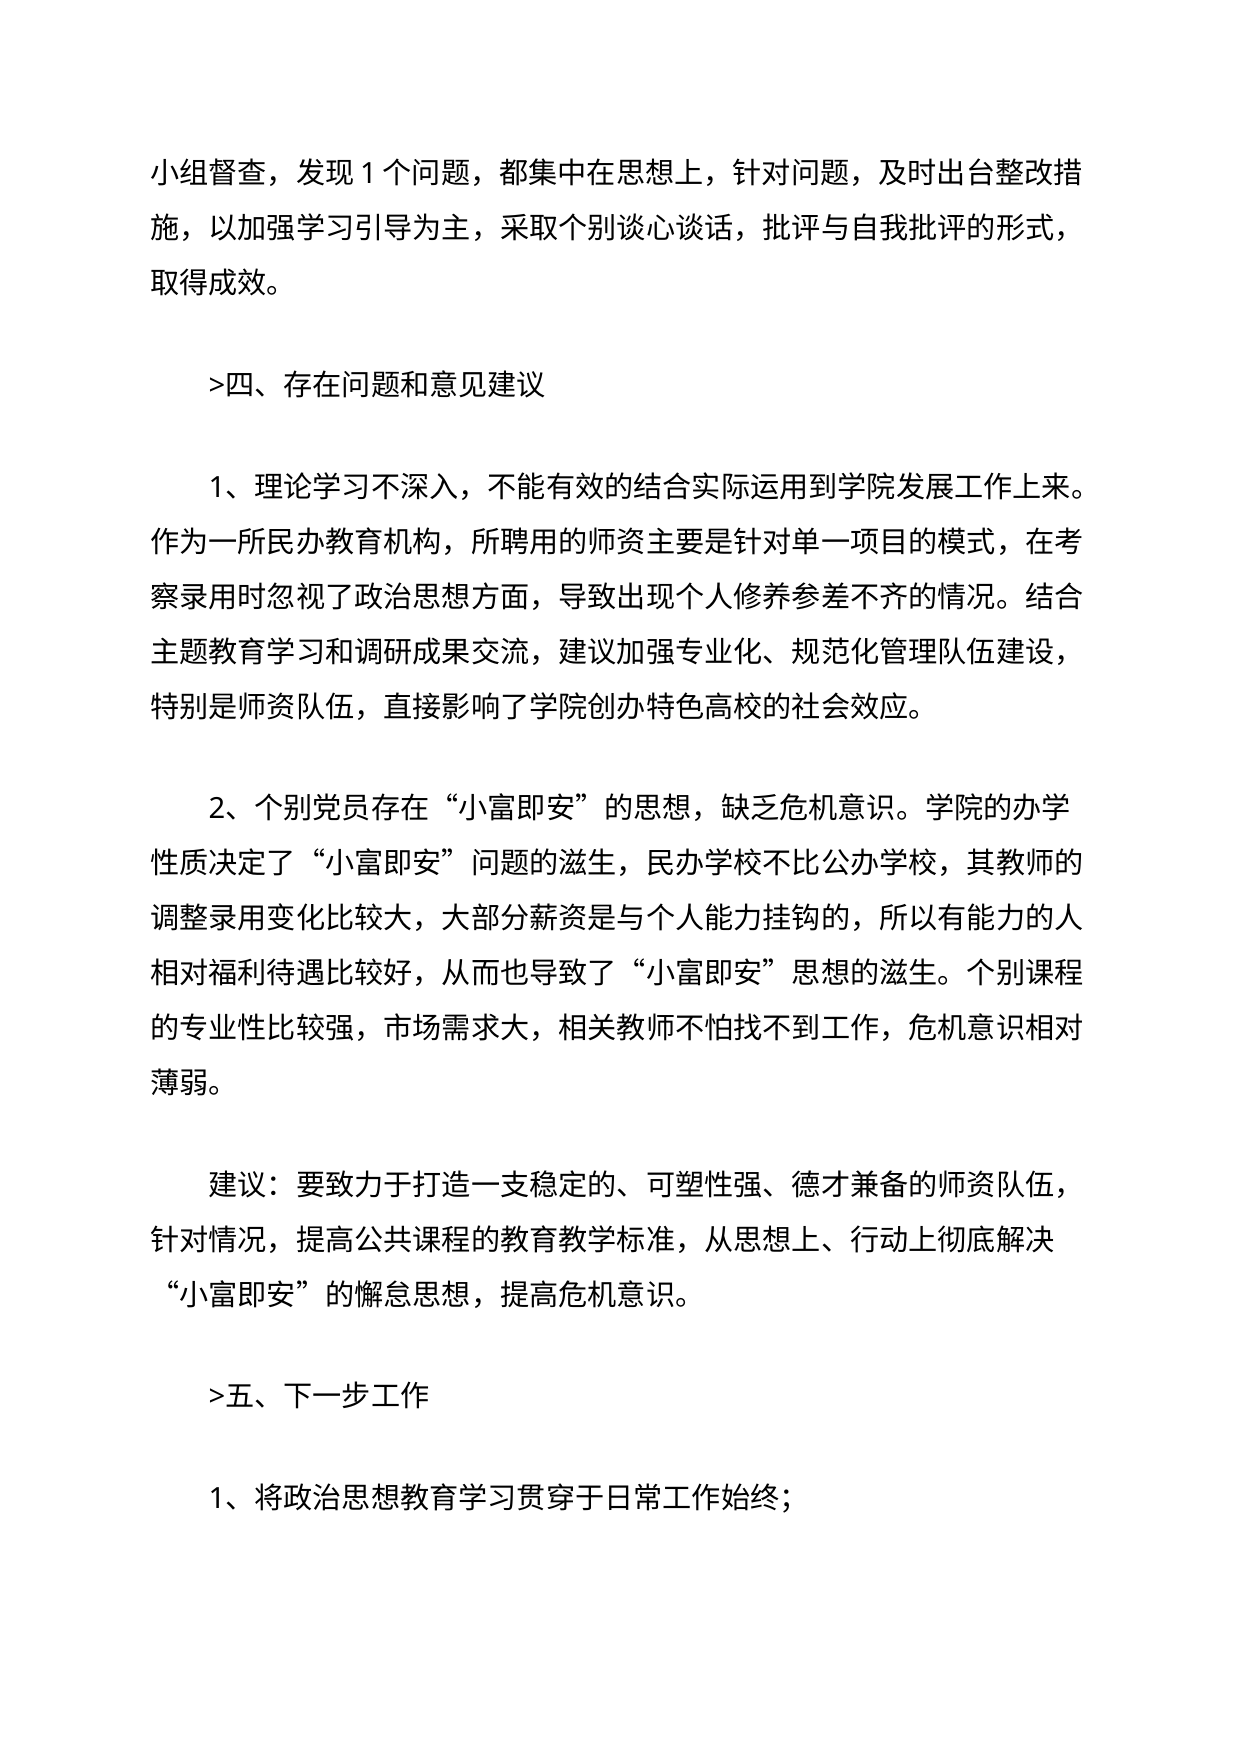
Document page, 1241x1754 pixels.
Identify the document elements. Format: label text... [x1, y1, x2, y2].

text 1、理论学习不深入，不能有效的结合实际运用到学院发展工作上来。作为一所民办教育机构，所聘用的师资主要是针对单一项目的模式，在考察录用时忽视了政治思想方面，导致出现个人修养参差不齐的情况。结合主题教育学习和调研成果交流，建议加强专业化、规范化管理队伍建设，特别是师资队伍，直接影响了学院创办特色高校的社会效应。 [150, 464, 1090, 726]
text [150, 150, 1090, 302]
text 2、个别党员存在“小富即安”的思想，缺乏危机意识。学院的办学性质决定了“小富即安”问题的滋生，民办学校不比公办学校，其教师的调整录用变化比较大，大部分薪资是与个人能力挂钩的，所以有能力的人相对福利待遇比较好，从而也导致了“小富即安”思想的滋生。个别课程的专业性比较强，市场需求大，相关教师不怕找不到工作，危机意识相对薄弱。 [150, 785, 1090, 1102]
text 1、将政治思想教育学习贯穿于日常工作始终； [150, 1475, 1090, 1517]
text 建议：要致力于打造一支稳定的、可塑性强、德才兼备的师资队伍，针对情况，提高公共课程的教育教学标准，从思想上、行动上彻底解决“小富即安”的懈怠思想，提高危机意识。 [150, 1161, 1090, 1313]
text >五、下一步工作 [150, 1373, 1090, 1415]
text >四、存在问题和意见建议 [150, 362, 1090, 404]
